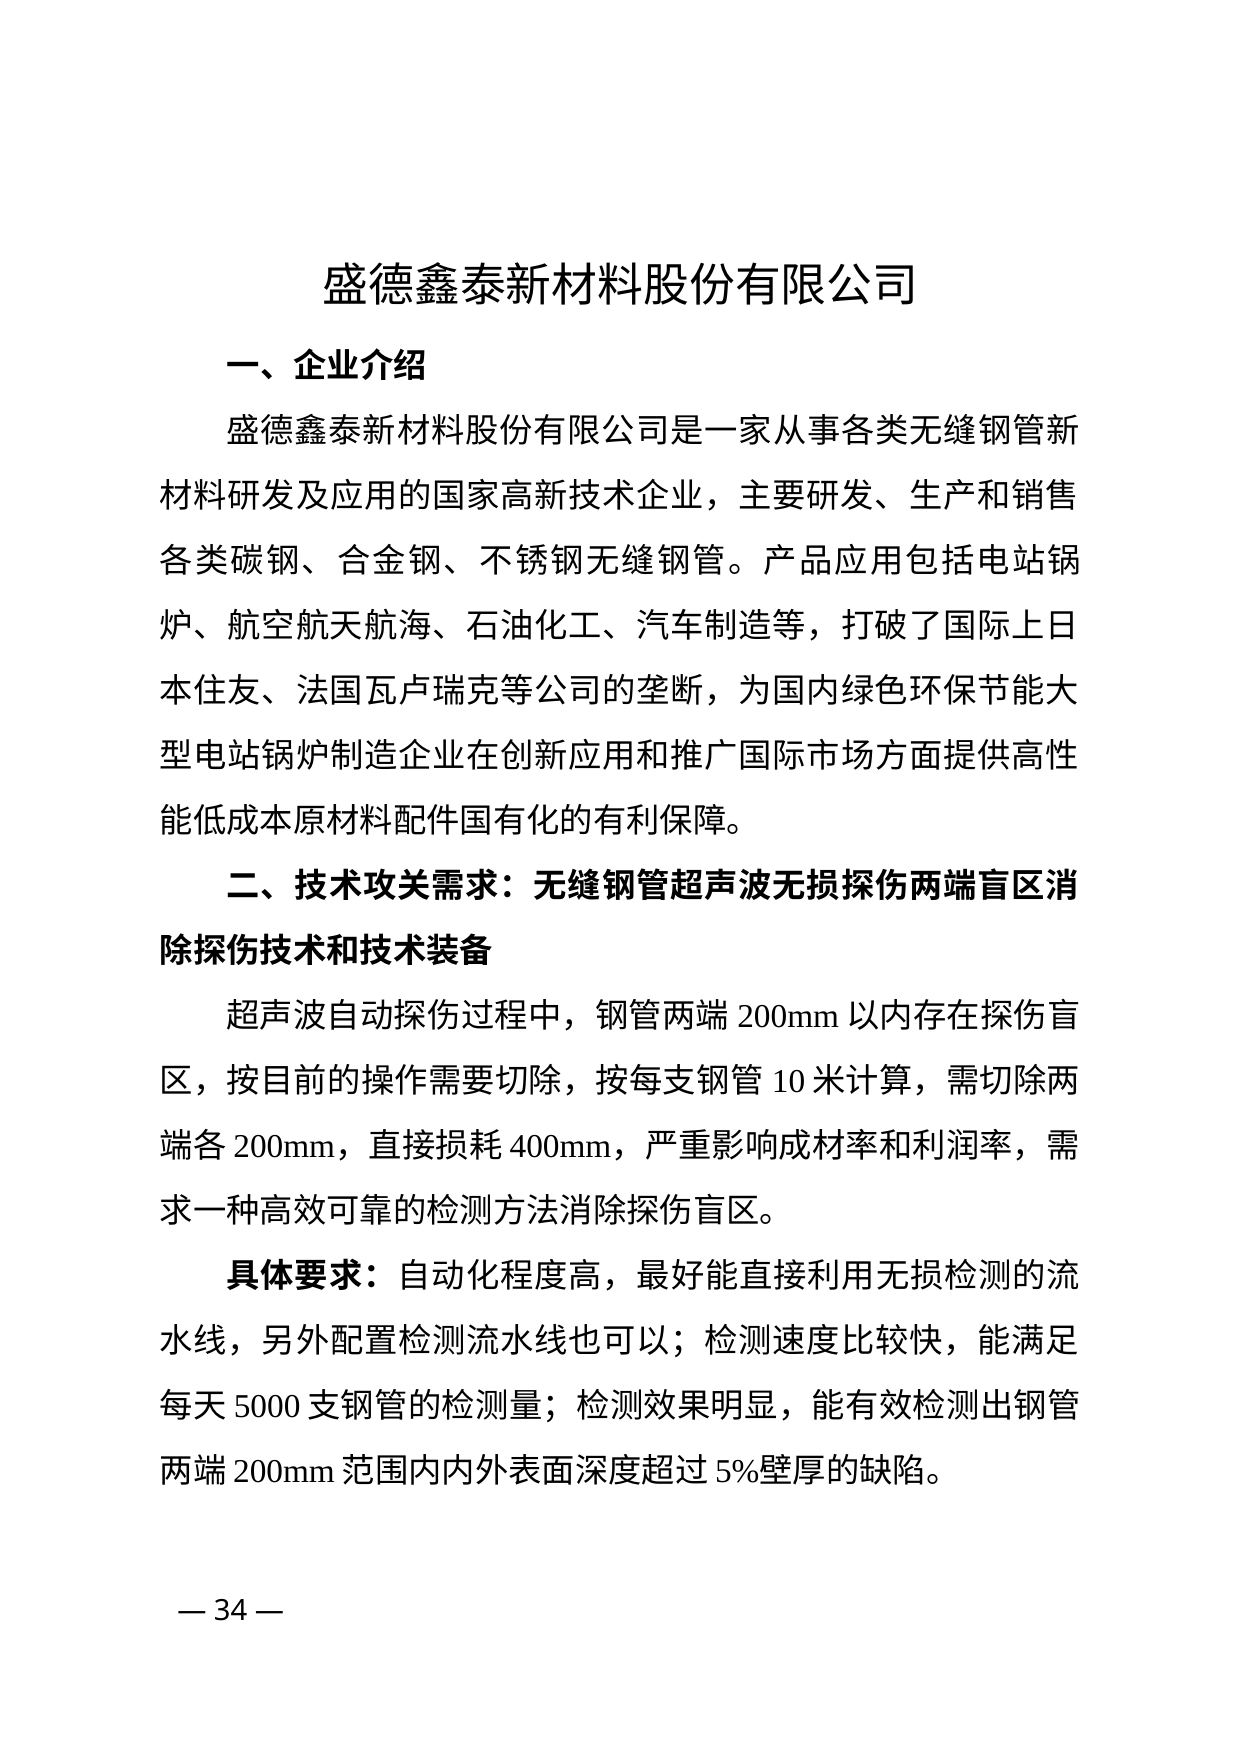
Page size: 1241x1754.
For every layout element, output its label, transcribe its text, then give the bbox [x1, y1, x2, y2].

text 盛德鑫泰新材料股份有限公司 [159, 233, 1081, 330]
subtitle 盛德鑫泰新材料股份有限公司是一家从事各类无缝钢管新材料研发及应用的国家高新技术企业，主要研发、生产和销售各类碳钢、合金钢、不锈钢无缝钢管。产品应用包括电站锅炉、航空航天航海、石油化工、汽车制造等，打破了国际上日本住友、法国瓦卢瑞克等公司的垄断，为国内绿色环保节能大型电站锅炉制造企业在创新应用和推广国际市场方面提供高性能低成本原材料配件国有化的有利保障。 [159, 395, 1081, 850]
subtitle 具体要求：自动化程度高，最好能直接利用无损检测的流水线，另外配置检测流水线也可以；检测速度比较快，能满足每天5000支钢管的检测量；检测效果明显，能有效检测出钢管两端200mm范围内内外表面深度超过5%壁厚的缺陷。 [159, 1240, 1081, 1500]
list 二、技术攻关需求：无缝钢管超声波无损探伤两端盲区消除探伤技术和技术装备 [159, 850, 1081, 980]
subtitle 超声波自动探伤过程中，钢管两端200mm以内存在探伤盲区，按目前的操作需要切除，按每支钢管10米计算，需切除两端各200mm，直接损耗400mm，严重影响成材率和利润率，需求一种高效可靠的检测方法消除探伤盲区。 [159, 980, 1081, 1240]
list 一、企业介绍 [159, 330, 1081, 395]
